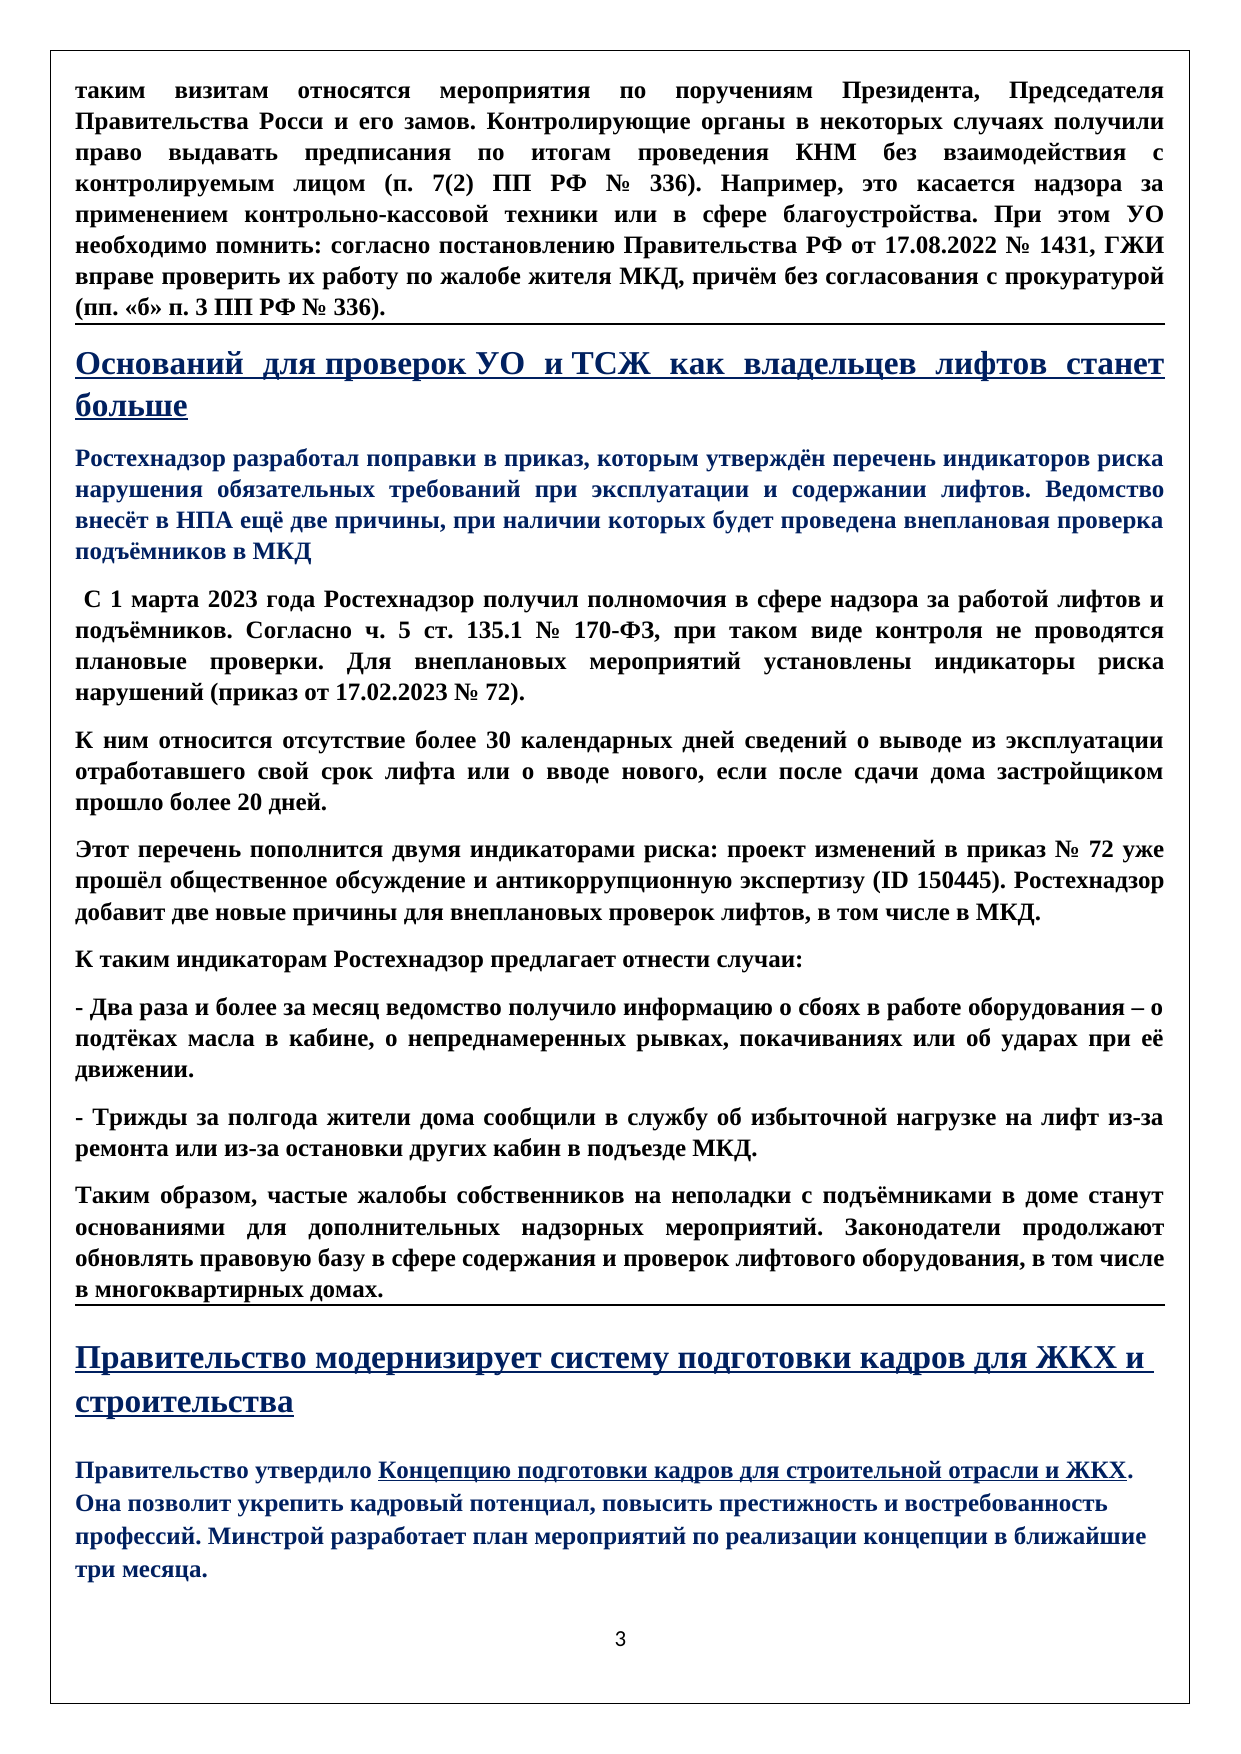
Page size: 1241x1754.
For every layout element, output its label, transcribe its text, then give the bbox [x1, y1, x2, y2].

text Таким образом, частые жалобы собственников на неполадки с подъёмниками в доме станут основаниями для дополнительных надзорных мероприятий. Законодатели продолжают обновлять правовую базу в сфере содержания и проверок лифтового оборудования, в том числе в многоквартирных домах. [75, 1181, 1165, 1304]
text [75, 75, 1165, 323]
text Оснований для проверок УО и ТСЖ как владельцев лифтов станет больше [75, 344, 1165, 377]
text - Два раза и более за месяц ведомство получило информацию о сбоях в работе оборудования – о подтёках масла в кабине, о непреднамеренных рывках, покачиваниях или об ударах при её движении. [75, 992, 1165, 1083]
text Ростехнадзор разработал поправки в приказ, которым утверждён перечень индикаторов риска нарушения обязательных требований при эксплуатации и содержании лифтов. Ведомство внесёт в НПА ещё две причины, при наличии которых будет проведена внеплановая проверка подъёмников в МКД [75, 443, 1165, 565]
text С 1 марта 2023 года Ростехнадзор получил полномочия в сфере надзора за работой лифтов и подъёмников. Согласно ч. 5 ст. 135.1 № 170-ФЗ, при таком виде контроля не проводятся плановые проверки. Для внеплановых мероприятий установлены индикаторы риска нарушений (приказ от 17.02.2023 № 72). [75, 584, 1165, 706]
text Этот перечень пополнится двумя индикаторами риска: проект изменений в приказ № 72 уже прошёл общественное обсуждение и антикоррупционную экспертизу (ID 150445). Ростехнадзор добавит две новые причины для внеплановых проверок лифтов, в том числе в МКД. [75, 834, 1165, 925]
text К ним относится отсутствие более 30 календарных дней сведений о выводе из эксплуатации отработавшего свой срок лифта или о вводе нового, если после сдачи дома застройщиком прошло более 20 дней. [75, 725, 1165, 816]
text Правительство утвердило Концепцию подготовки кадров для строительной отрасли и ЖКХ. Она позволит укрепить кадровый потенциал, повысить престижность и востребованность профессий. Минстрой разработает план мероприятий по реализации концепции в ближайшие три месяца. [75, 1455, 1165, 1583]
text Правительство модернизирует систему подготовки кадров для ЖКХ и строительства [75, 1337, 1165, 1420]
text К таким индикаторам Ростехнадзор предлагает отнести случаи: [75, 944, 1165, 973]
text - Трижды за полгода жители дома сообщили в службу об избыточной нагрузке на лифт из-за ремонта или из-за остановки других кабин в подъезде МКД. [75, 1102, 1165, 1162]
text Оснований для проверок УО и ТСЖ как владельцев лифтов станет больше [75, 379, 1165, 423]
